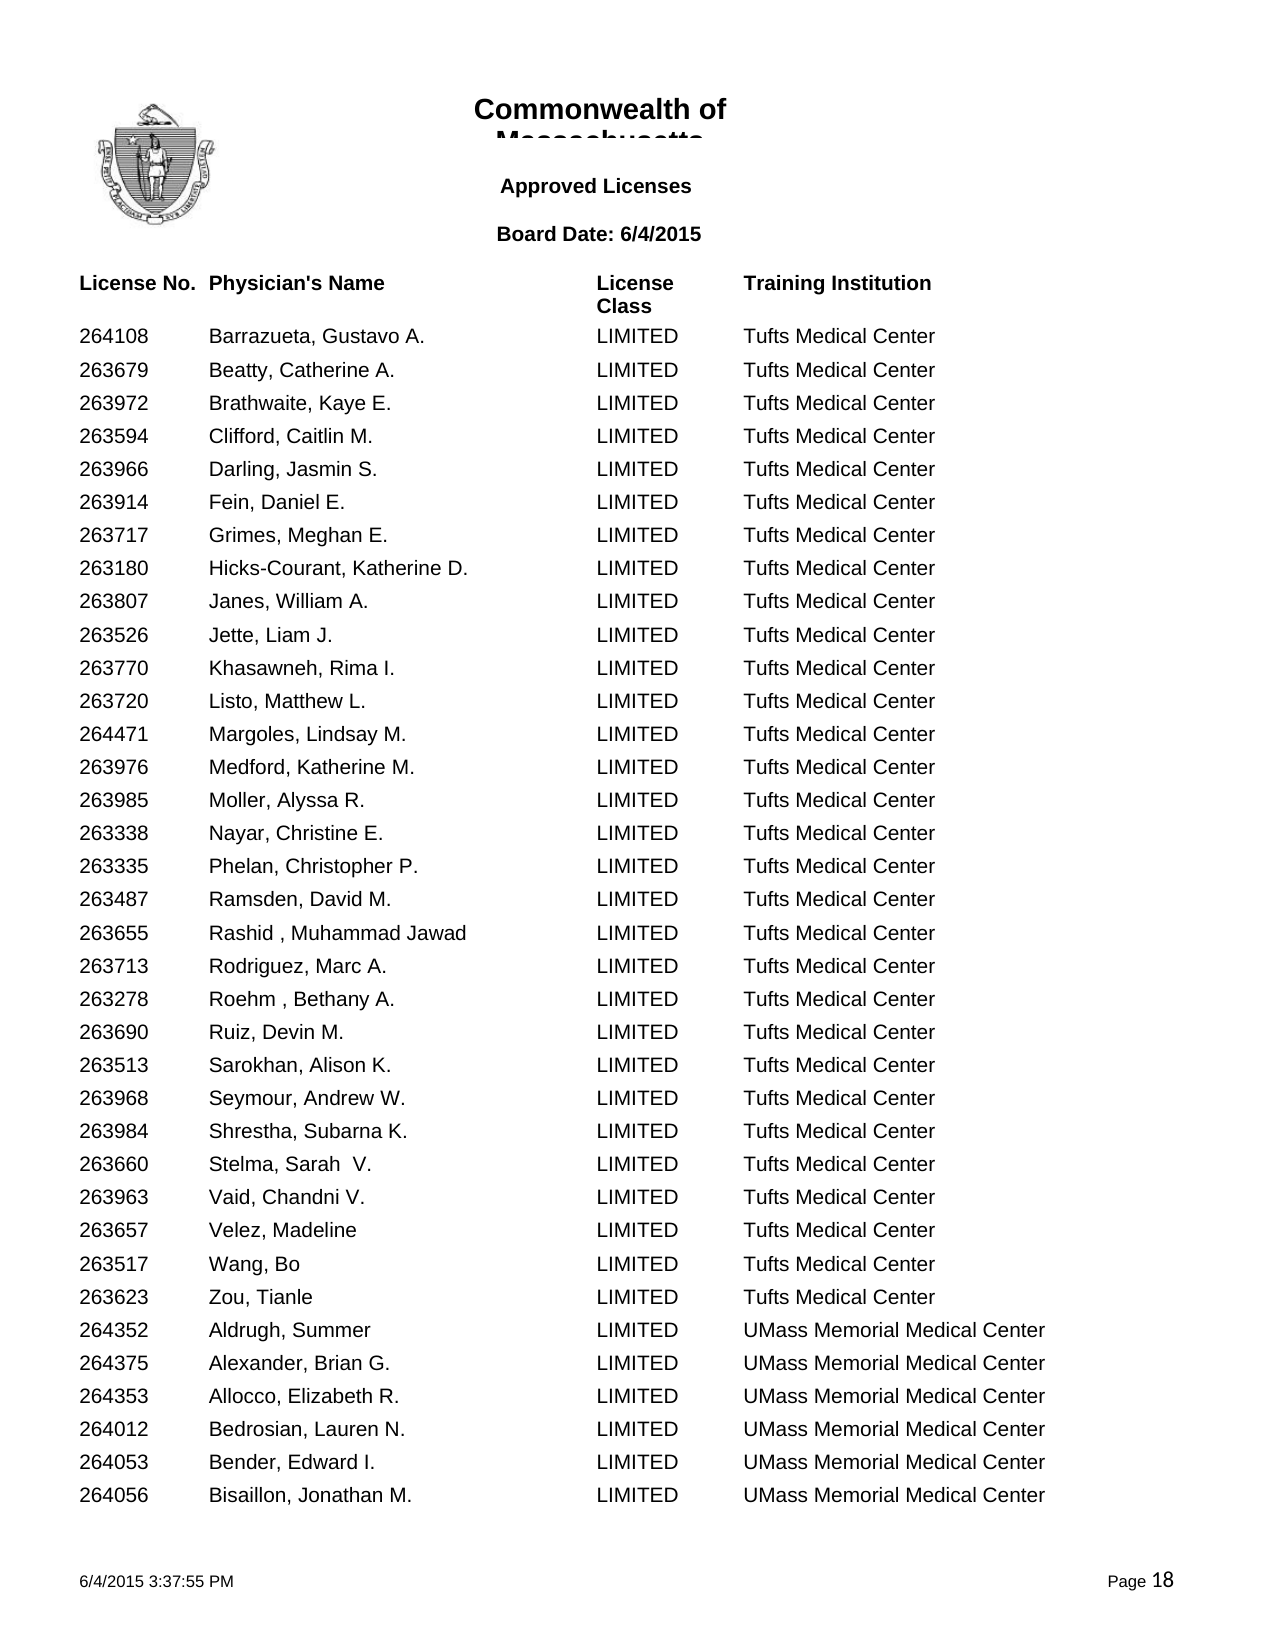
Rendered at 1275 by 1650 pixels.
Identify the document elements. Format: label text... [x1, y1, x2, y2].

table_cell Tufts Medical Center [711, 553, 1049, 586]
table_cell LIMITED [532, 1049, 711, 1082]
table_cell LIMITED [532, 1182, 711, 1215]
table_cell 263655 [75, 917, 179, 950]
table_cell LIMITED [532, 1016, 711, 1049]
table_header 264108 [75, 317, 179, 354]
table_cell LIMITED [532, 586, 711, 619]
table_cell UMass Memorial Medical Center [711, 1380, 1049, 1413]
table_cell Tufts Medical Center [711, 751, 1049, 784]
table_cell Khasawneh, Rima I. [179, 652, 532, 685]
table_cell Tufts Medical Center [711, 983, 1049, 1016]
table_cell Darling, Jasmin S. [179, 454, 532, 486]
table_cell LIMITED [532, 354, 711, 387]
table_cell 263972 [75, 387, 179, 420]
table_cell LIMITED [532, 818, 711, 851]
table_cell Nayar, Christine E. [179, 818, 532, 851]
table_cell Seymour, Andrew W. [179, 1083, 532, 1116]
table_header LIMITED [532, 317, 711, 354]
table_cell LIMITED [532, 884, 711, 917]
table_cell Medford, Katherine M. [179, 751, 532, 784]
table_cell LIMITED [532, 387, 711, 420]
table_cell Tufts Medical Center [711, 851, 1049, 884]
table_cell Zou, Tianle [179, 1281, 532, 1314]
table_cell Allocco, Elizabeth R. [179, 1380, 532, 1413]
table_cell 263984 [75, 1116, 179, 1149]
table_cell Tufts Medical Center [711, 420, 1049, 453]
table_cell Tufts Medical Center [711, 354, 1049, 387]
table_cell Tufts Medical Center [711, 1182, 1049, 1215]
table_cell 264375 [75, 1347, 179, 1380]
table_cell UMass Memorial Medical Center [711, 1414, 1049, 1447]
table_cell Phelan, Christopher P. [179, 851, 532, 884]
table_cell Stelma, Sarah V. [179, 1149, 532, 1182]
table_cell Tufts Medical Center [711, 884, 1049, 917]
table_cell 263513 [75, 1049, 179, 1082]
table_cell Tufts Medical Center [711, 818, 1049, 851]
table_cell Tufts Medical Center [711, 619, 1049, 652]
table_cell Tufts Medical Center [711, 1149, 1049, 1182]
table_cell Wang, Bo [179, 1248, 532, 1281]
table_cell Tufts Medical Center [711, 718, 1049, 751]
table_cell Beatty, Catherine A. [179, 354, 532, 387]
table_cell LIMITED [532, 1149, 711, 1182]
table_header Tufts Medical Center [711, 317, 1049, 354]
table_cell Margoles, Lindsay M. [179, 718, 532, 751]
table_cell LIMITED [532, 785, 711, 818]
table_cell LIMITED [532, 553, 711, 586]
table_cell UMass Memorial Medical Center [711, 1480, 1049, 1517]
table_cell LIMITED [532, 983, 711, 1016]
table_cell LIMITED [532, 751, 711, 784]
table_cell Rashid , Muhammad Jawad [179, 917, 532, 950]
table_cell Shrestha, Subarna K. [179, 1116, 532, 1149]
table_cell 263180 [75, 553, 179, 586]
table_cell 263914 [75, 486, 179, 519]
table_cell LIMITED [532, 1480, 711, 1517]
table_cell LIMITED [532, 1215, 711, 1248]
table_cell Moller, Alyssa R. [179, 785, 532, 818]
table_cell LIMITED [532, 1380, 711, 1413]
table_cell 263720 [75, 685, 179, 718]
table_cell 263968 [75, 1083, 179, 1116]
table_cell Grimes, Meghan E. [179, 520, 532, 553]
picture [85, 95, 226, 238]
table_cell UMass Memorial Medical Center [711, 1347, 1049, 1380]
table_cell 263487 [75, 884, 179, 917]
table_cell LIMITED [532, 486, 711, 519]
table_cell Bender, Edward I. [179, 1447, 532, 1480]
table_cell 263594 [75, 420, 179, 453]
table_cell 264056 [75, 1480, 179, 1517]
table_cell 263623 [75, 1281, 179, 1314]
table_cell LIMITED [532, 520, 711, 553]
table_cell 264352 [75, 1314, 179, 1347]
table_cell UMass Memorial Medical Center [711, 1314, 1049, 1347]
table_cell Bedrosian, Lauren N. [179, 1414, 532, 1447]
table_cell Tufts Medical Center [711, 1281, 1049, 1314]
table_cell 264353 [75, 1380, 179, 1413]
table_cell 263526 [75, 619, 179, 652]
table_cell LIMITED [532, 1083, 711, 1116]
table_cell 263807 [75, 586, 179, 619]
table_cell LIMITED [532, 1116, 711, 1149]
table_cell 263690 [75, 1016, 179, 1049]
table_cell LIMITED [532, 685, 711, 718]
table_cell Sarokhan, Alison K. [179, 1049, 532, 1082]
table_cell Tufts Medical Center [711, 917, 1049, 950]
table_cell Velez, Madeline [179, 1215, 532, 1248]
table_cell LIMITED [532, 1414, 711, 1447]
table_cell Tufts Medical Center [711, 785, 1049, 818]
table_cell 263966 [75, 454, 179, 486]
table_cell 263657 [75, 1215, 179, 1248]
table_cell Tufts Medical Center [711, 1215, 1049, 1248]
table_cell LIMITED [532, 1314, 711, 1347]
table_cell LIMITED [532, 1248, 711, 1281]
table_cell Tufts Medical Center [711, 454, 1049, 486]
table_cell Tufts Medical Center [711, 387, 1049, 420]
table_cell 263713 [75, 950, 179, 983]
table_cell 263660 [75, 1149, 179, 1182]
table_cell 264053 [75, 1447, 179, 1480]
table_cell Listo, Matthew L. [179, 685, 532, 718]
table_cell LIMITED [532, 420, 711, 453]
table_cell LIMITED [532, 1347, 711, 1380]
table_cell Tufts Medical Center [711, 520, 1049, 553]
table_header Barrazueta, Gustavo A. [179, 317, 532, 354]
table_cell LIMITED [532, 652, 711, 685]
table_cell Vaid, Chandni V. [179, 1182, 532, 1215]
table_cell Tufts Medical Center [711, 586, 1049, 619]
table_cell LIMITED [532, 619, 711, 652]
table_cell Tufts Medical Center [711, 1083, 1049, 1116]
table_cell Hicks-Courant, Katherine D. [179, 553, 532, 586]
table_cell Tufts Medical Center [711, 652, 1049, 685]
table_cell Ramsden, David M. [179, 884, 532, 917]
table_cell 263278 [75, 983, 179, 1016]
table_cell 263679 [75, 354, 179, 387]
table_cell Brathwaite, Kaye E. [179, 387, 532, 420]
table_cell Aldrugh, Summer [179, 1314, 532, 1347]
table_cell 263335 [75, 851, 179, 884]
table_cell Ruiz, Devin M. [179, 1016, 532, 1049]
table_cell 263976 [75, 751, 179, 784]
table_cell 263770 [75, 652, 179, 685]
table_cell UMass Memorial Medical Center [711, 1447, 1049, 1480]
table_cell Janes, William A. [179, 586, 532, 619]
table_cell LIMITED [532, 454, 711, 486]
table_cell Tufts Medical Center [711, 950, 1049, 983]
table_cell LIMITED [532, 718, 711, 751]
table_cell 264012 [75, 1414, 179, 1447]
table_cell Bisaillon, Jonathan M. [179, 1480, 532, 1517]
table_cell LIMITED [532, 851, 711, 884]
table_cell Alexander, Brian G. [179, 1347, 532, 1380]
table_cell LIMITED [532, 1281, 711, 1314]
table_cell Tufts Medical Center [711, 685, 1049, 718]
table_cell LIMITED [532, 1447, 711, 1480]
table_cell 264471 [75, 718, 179, 751]
table_cell Fein, Daniel E. [179, 486, 532, 519]
table_cell Roehm , Bethany A. [179, 983, 532, 1016]
table_cell Tufts Medical Center [711, 1016, 1049, 1049]
table_cell Rodriguez, Marc A. [179, 950, 532, 983]
table_cell 263963 [75, 1182, 179, 1215]
table_cell LIMITED [532, 917, 711, 950]
table_cell Tufts Medical Center [711, 1116, 1049, 1149]
table_cell 263517 [75, 1248, 179, 1281]
table_cell 263338 [75, 818, 179, 851]
table_cell 263717 [75, 520, 179, 553]
table_cell 263985 [75, 785, 179, 818]
table_cell Tufts Medical Center [711, 1248, 1049, 1281]
table_cell Tufts Medical Center [711, 486, 1049, 519]
table_cell Jette, Liam J. [179, 619, 532, 652]
table_cell Clifford, Caitlin M. [179, 420, 532, 453]
table_cell Tufts Medical Center [711, 1049, 1049, 1082]
table_cell LIMITED [532, 950, 711, 983]
